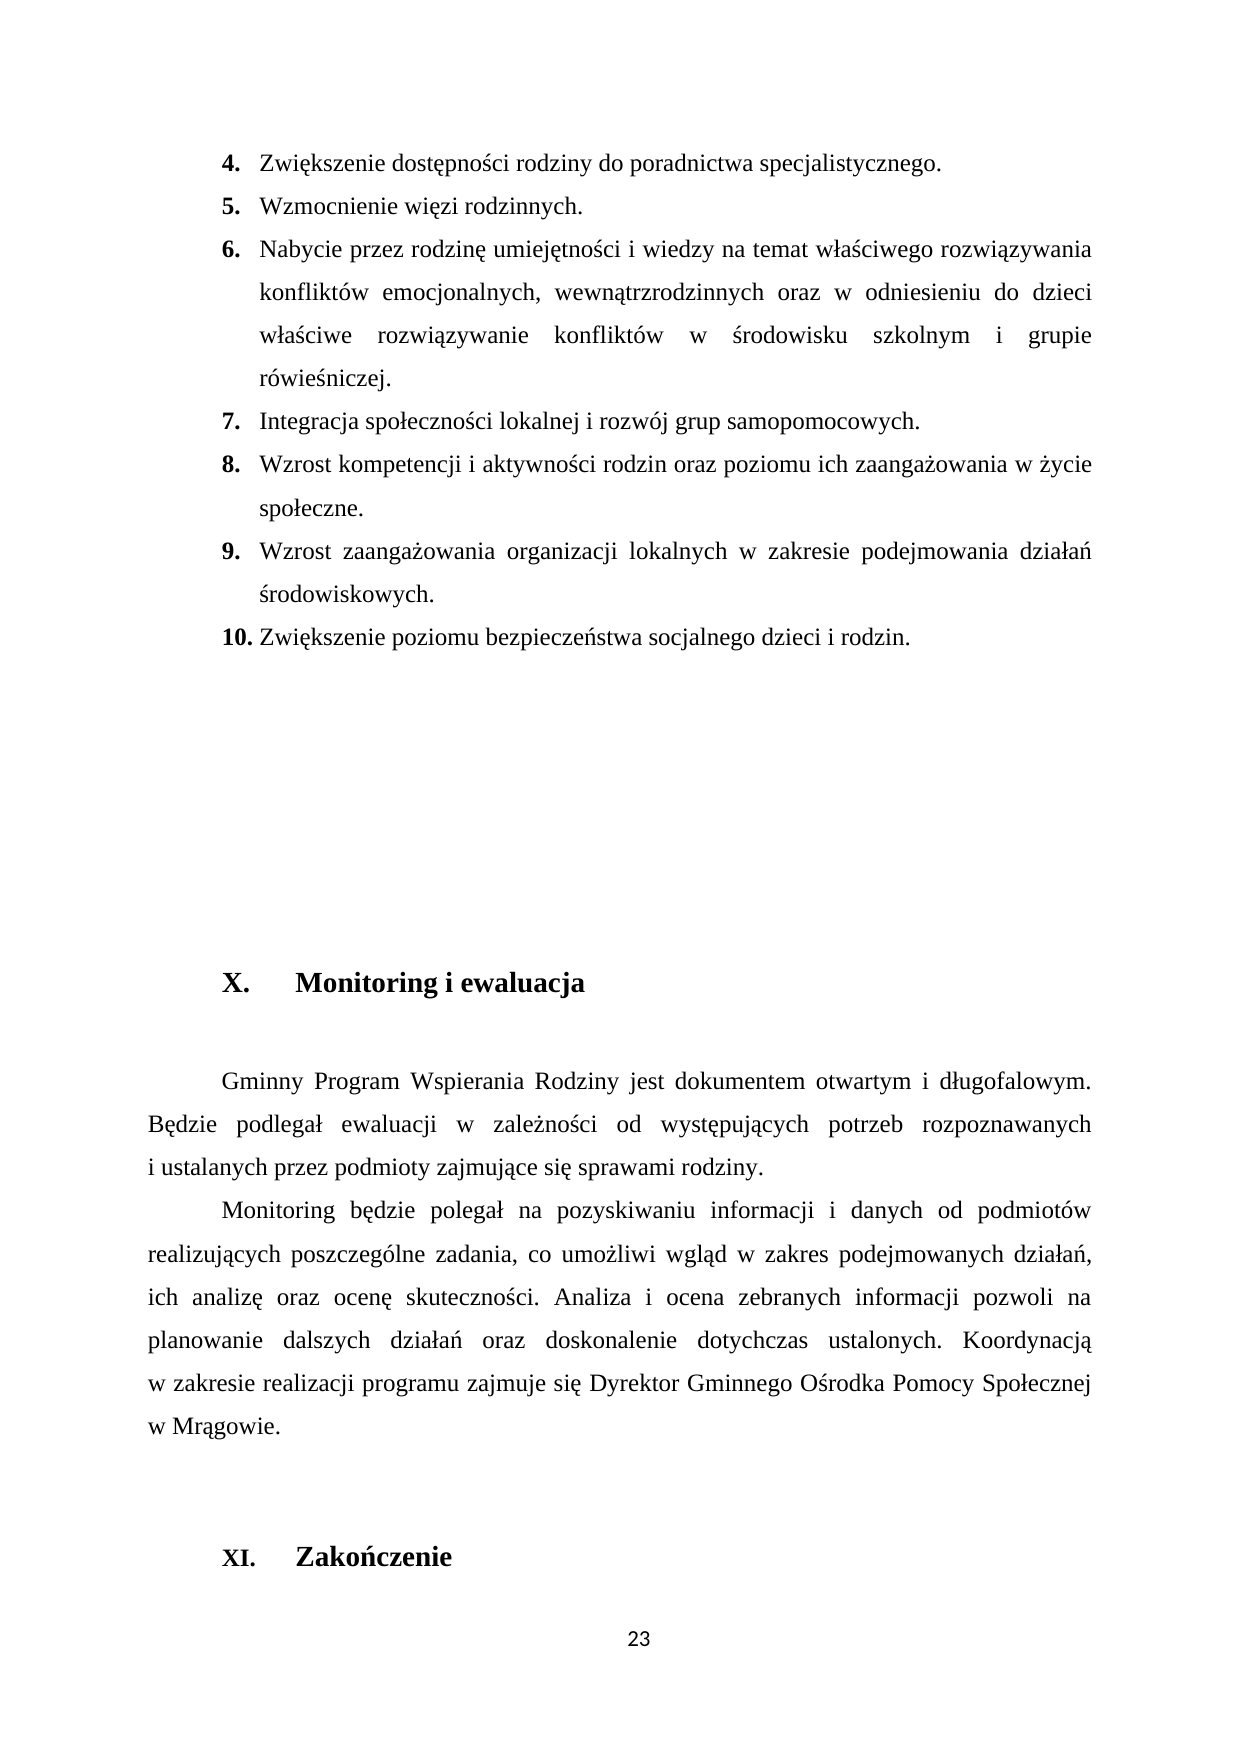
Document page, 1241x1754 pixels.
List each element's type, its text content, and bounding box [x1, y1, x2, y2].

list Zwiększenie poziomu bezpieczeństwa socjalnego dzieci i rodzin. [222, 622, 1093, 651]
list Monitoring będzie polegał na pozyskiwaniu informacji i danych od podmiotów realizujących poszczególne zadania, co umożliwi wgląd w zakres podejmowanych działań, ich analizę oraz ocenę skuteczności. Analiza i ocena zebranych informacji pozwoli na planowanie dalszych działań oraz doskonalenie dotychczas ustalonych. Koordynacją w zakresie realizacji programu zajmuje się Dyrektor Gminnego Ośrodka Pomocy Społecznej w Mrągowie. [148, 1196, 1093, 1440]
list Nabycie przez rodzinę umiejętności i wiedzy na temat właściwego rozwiązywania konfliktów emocjonalnych, wewnątrzrodzinnych oraz w odniesieniu do dzieci właściwe rozwiązywanie konfliktów w środowisku szkolnym i grupie rówieśniczej. [222, 234, 1093, 392]
list Gminny Program Wspierania Rodziny jest dokumentem otwartym i długofalowym. Będzie podlegał ewaluacji w zależności od występujących potrzeb rozpoznawanych i ustalanych przez podmioty zajmujące się sprawami rodziny. [148, 1066, 1093, 1181]
list Wzrost zaangażowania organizacji lokalnych w zakresie podejmowania działań środowiskowych. [222, 536, 1093, 608]
list Integracja społeczności lokalnej i rozwój grup samopomocowych. [222, 406, 1093, 435]
list Monitoring i ewaluacja [148, 966, 1093, 999]
list Wzmocnienie więzi rodzinnych. [222, 191, 1093, 219]
list Zwiększenie dostępności rodziny do poradnictwa specjalistycznego. [222, 148, 1093, 176]
list Wzrost kompetencji i aktywności rodzin oraz poziomu ich zaangażowania w życie społeczne. [222, 449, 1093, 521]
list Zakończenie [148, 1539, 1093, 1573]
